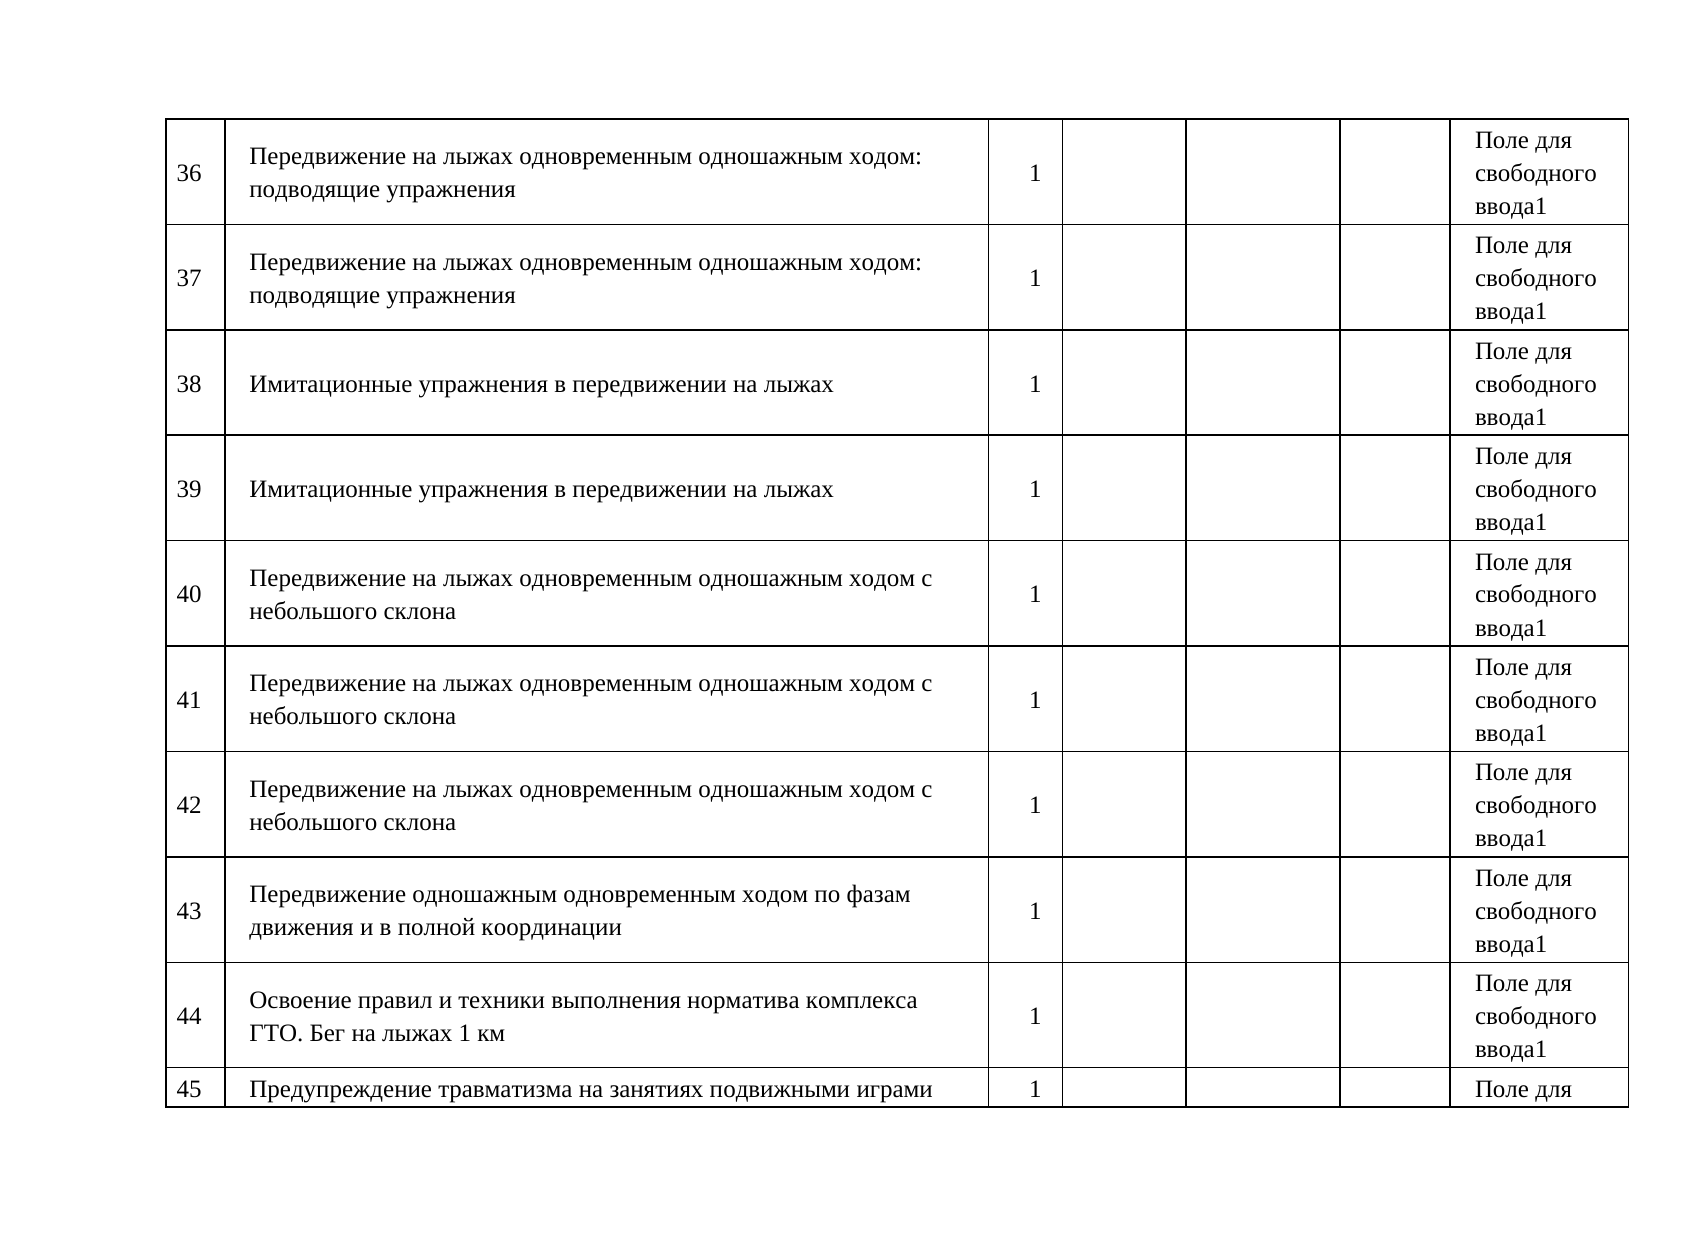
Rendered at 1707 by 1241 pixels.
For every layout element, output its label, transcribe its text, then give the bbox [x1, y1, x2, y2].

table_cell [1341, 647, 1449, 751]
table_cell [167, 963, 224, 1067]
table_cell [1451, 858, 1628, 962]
table_cell 37 [167, 225, 224, 329]
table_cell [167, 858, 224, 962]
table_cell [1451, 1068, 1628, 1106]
table_cell Передвижение на лыжах одновременным одношажным ходом с небольшого склона [226, 541, 988, 645]
table_cell 1 [989, 120, 1062, 223]
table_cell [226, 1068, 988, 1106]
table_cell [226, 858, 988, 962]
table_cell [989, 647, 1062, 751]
table_cell [1187, 120, 1339, 223]
table_cell [1341, 541, 1449, 645]
table_cell 1 [989, 541, 1062, 645]
table_cell [1187, 436, 1339, 540]
table_cell Поле для свободного ввода1 [1451, 225, 1628, 329]
table_cell 36 [167, 120, 224, 223]
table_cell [1451, 120, 1628, 223]
table_cell [1063, 331, 1185, 434]
table_cell 1 [989, 225, 1062, 329]
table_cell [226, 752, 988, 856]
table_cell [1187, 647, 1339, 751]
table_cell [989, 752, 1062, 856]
table_cell Имитационные упражнения в передвижении на лыжах [226, 331, 988, 434]
table_cell Имитационные упражнения в передвижении на лыжах [226, 436, 988, 540]
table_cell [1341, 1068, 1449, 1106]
table_cell [1063, 225, 1185, 329]
table_cell 1 [989, 436, 1062, 540]
table_cell [1187, 225, 1339, 329]
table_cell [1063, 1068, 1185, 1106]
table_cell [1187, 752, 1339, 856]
table_cell Поле для свободного ввода1 [1451, 331, 1628, 434]
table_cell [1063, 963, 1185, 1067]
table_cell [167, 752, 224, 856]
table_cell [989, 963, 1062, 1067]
table_cell [1341, 225, 1449, 329]
table_cell [1063, 541, 1185, 645]
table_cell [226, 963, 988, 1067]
table_cell [1187, 541, 1339, 645]
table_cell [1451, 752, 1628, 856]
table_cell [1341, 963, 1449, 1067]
table_cell 1 [989, 331, 1062, 434]
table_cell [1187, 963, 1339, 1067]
table_cell [1063, 120, 1185, 223]
table_cell [1341, 436, 1449, 540]
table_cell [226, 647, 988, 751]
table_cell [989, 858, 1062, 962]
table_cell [226, 120, 988, 223]
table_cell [226, 225, 988, 329]
table_cell [1063, 436, 1185, 540]
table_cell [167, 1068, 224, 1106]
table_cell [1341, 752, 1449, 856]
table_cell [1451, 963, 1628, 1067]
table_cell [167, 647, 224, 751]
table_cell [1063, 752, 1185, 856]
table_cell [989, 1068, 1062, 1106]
table_cell 38 [167, 331, 224, 434]
table_cell Поле для свободного ввода1 [1451, 436, 1628, 540]
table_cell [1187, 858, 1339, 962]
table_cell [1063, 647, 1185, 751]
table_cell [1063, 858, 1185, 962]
table_cell [1341, 120, 1449, 223]
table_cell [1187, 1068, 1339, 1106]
table_cell 40 [167, 541, 224, 645]
table_cell 39 [167, 436, 224, 540]
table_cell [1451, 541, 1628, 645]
table_cell [1187, 331, 1339, 434]
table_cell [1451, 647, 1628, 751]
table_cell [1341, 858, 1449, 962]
table_cell [1341, 331, 1449, 434]
